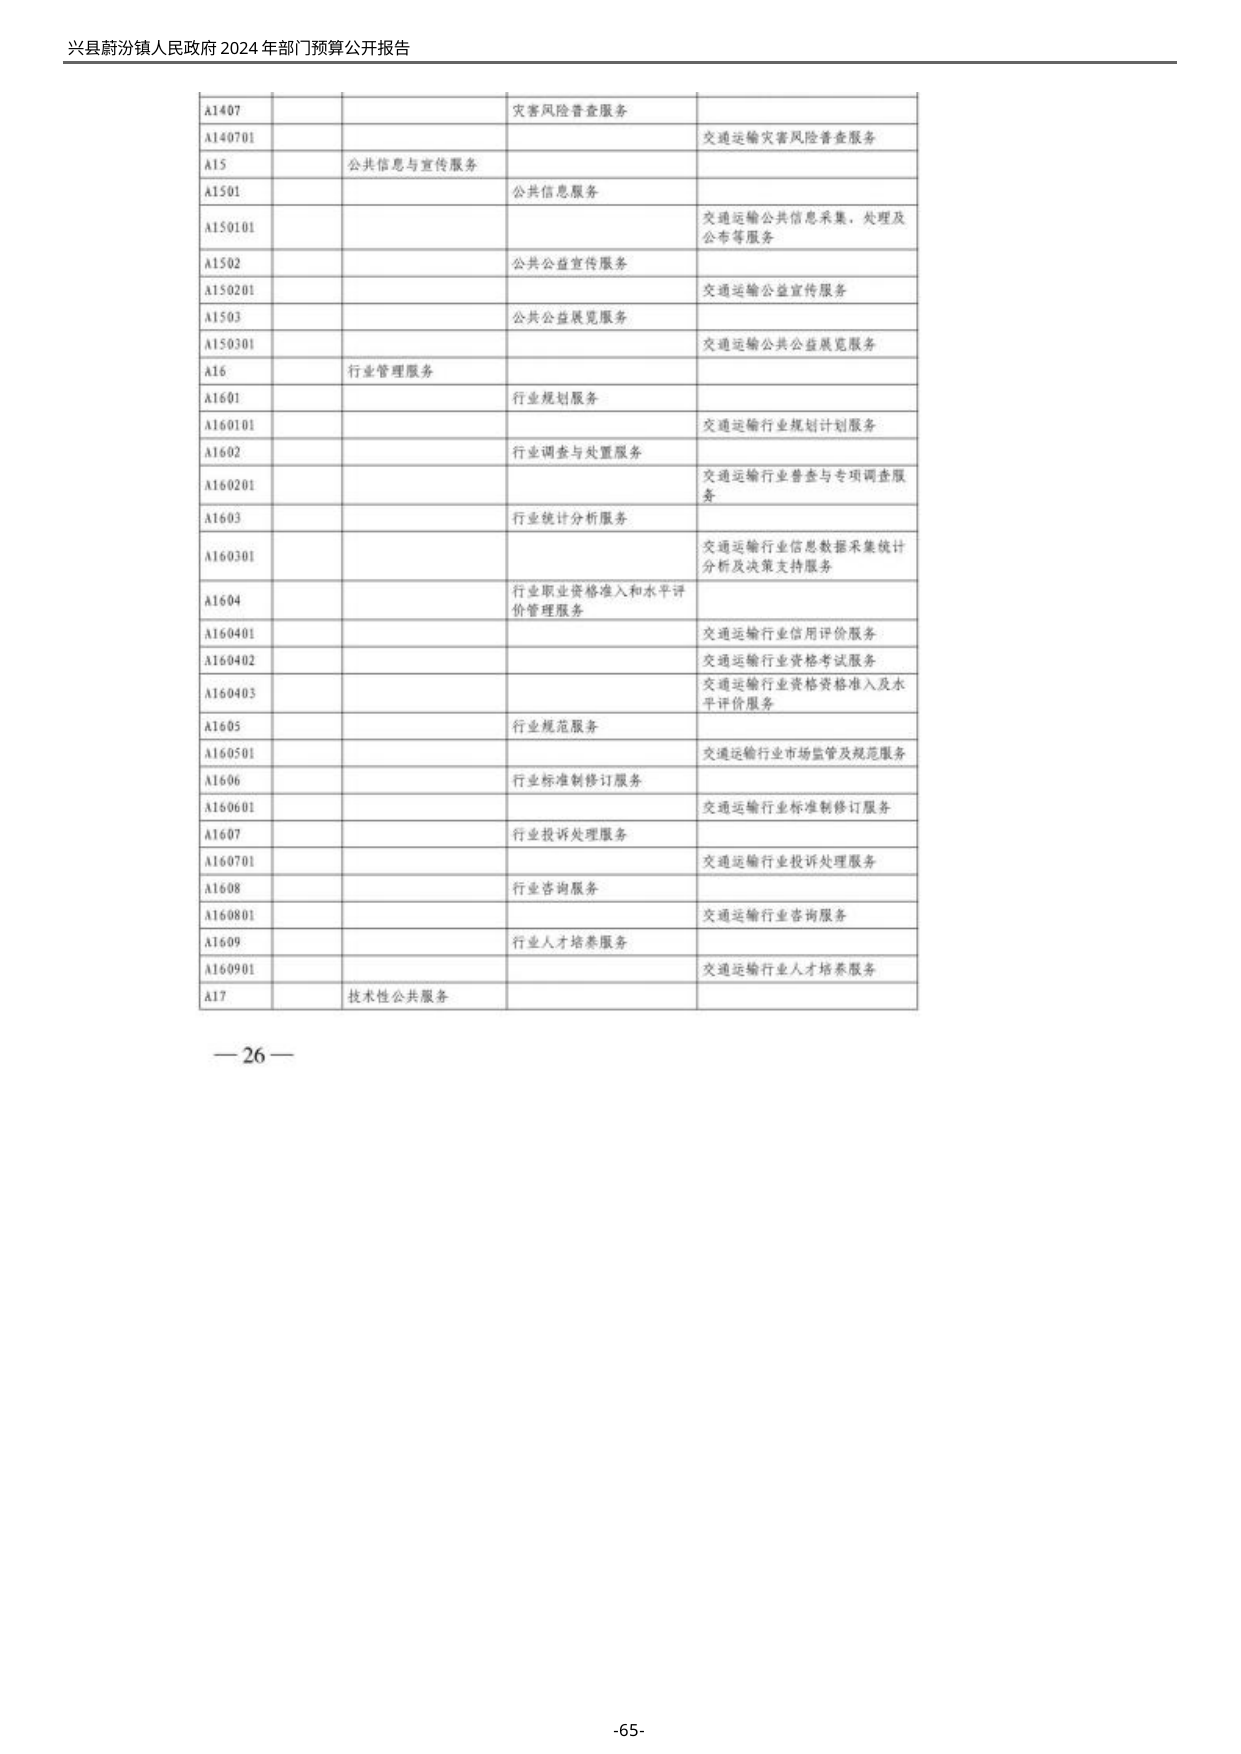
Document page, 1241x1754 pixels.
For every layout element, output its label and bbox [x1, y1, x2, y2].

picture [121, 92, 998, 1092]
